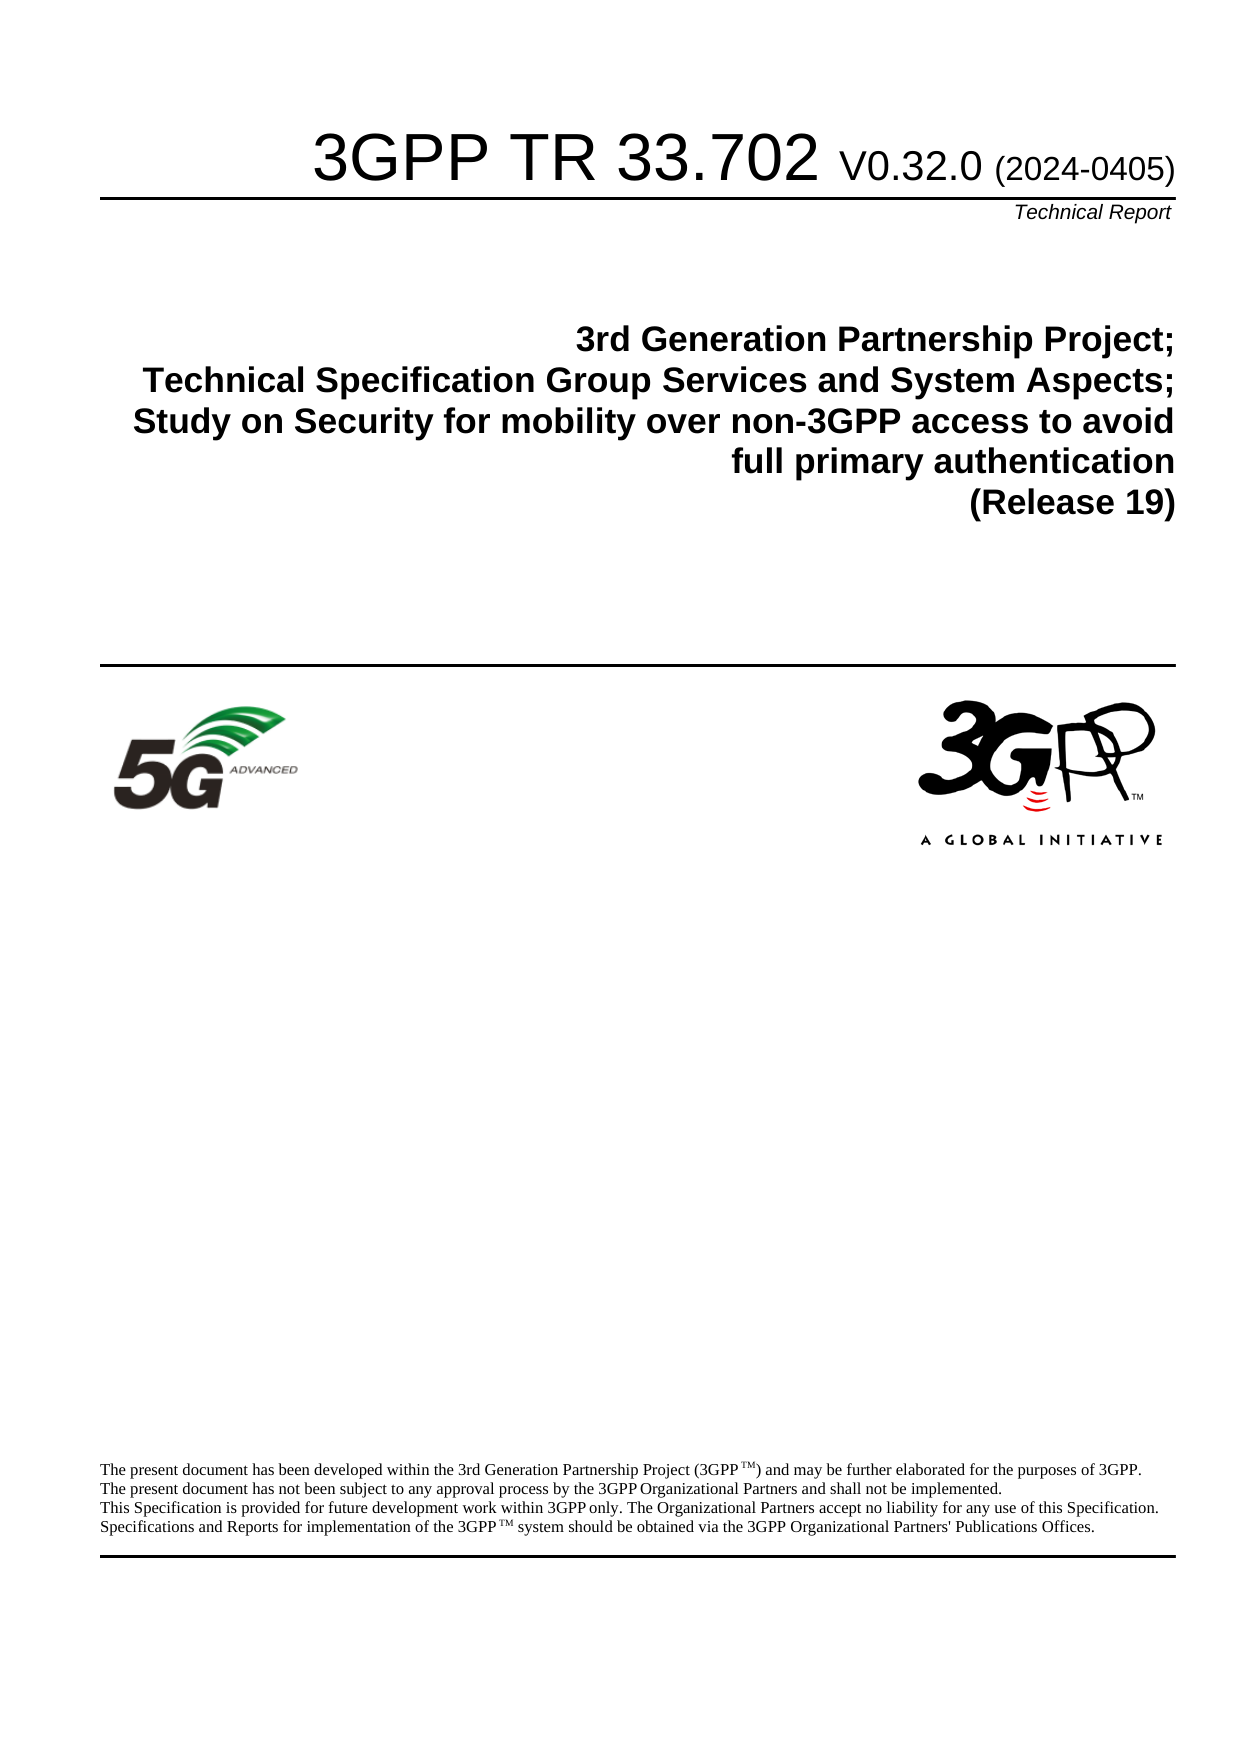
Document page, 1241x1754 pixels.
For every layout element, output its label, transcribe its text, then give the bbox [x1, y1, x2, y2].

table_cell Technical Report [89, 200, 1187, 318]
picture [100, 693, 312, 824]
table_cell [89, 693, 603, 853]
table_cell The present document has been developed within the 3rd Generation Partnership Project (3GPP TM) and may be further elaborated for the purposes of 3GPP. The present document has not been subject to any approval process by the 3GPP Organizational Partners and shall not be implemented. This Specification is provided for future development work within 3GPP only. The Organizational Partners accept no liability for any use of this Specification. Specifications and Reports for implementation of the 3GPP TM system should be obtained via the 3GPP Organizational Partners' Publications Offices. [89, 853, 1187, 1617]
picture [910, 693, 1176, 850]
table_cell [89, 664, 1187, 693]
table_cell 3rd Generation Partnership Project; Technical Specification Group Services and System Aspects; Study on Security for mobility over non-3GPP access to avoid full primary authentication (Release 19) [89, 319, 1187, 664]
table_header 3GPP TR 33.702 V0..0 (2024-) [89, 118, 1187, 200]
table_cell [603, 693, 1187, 853]
